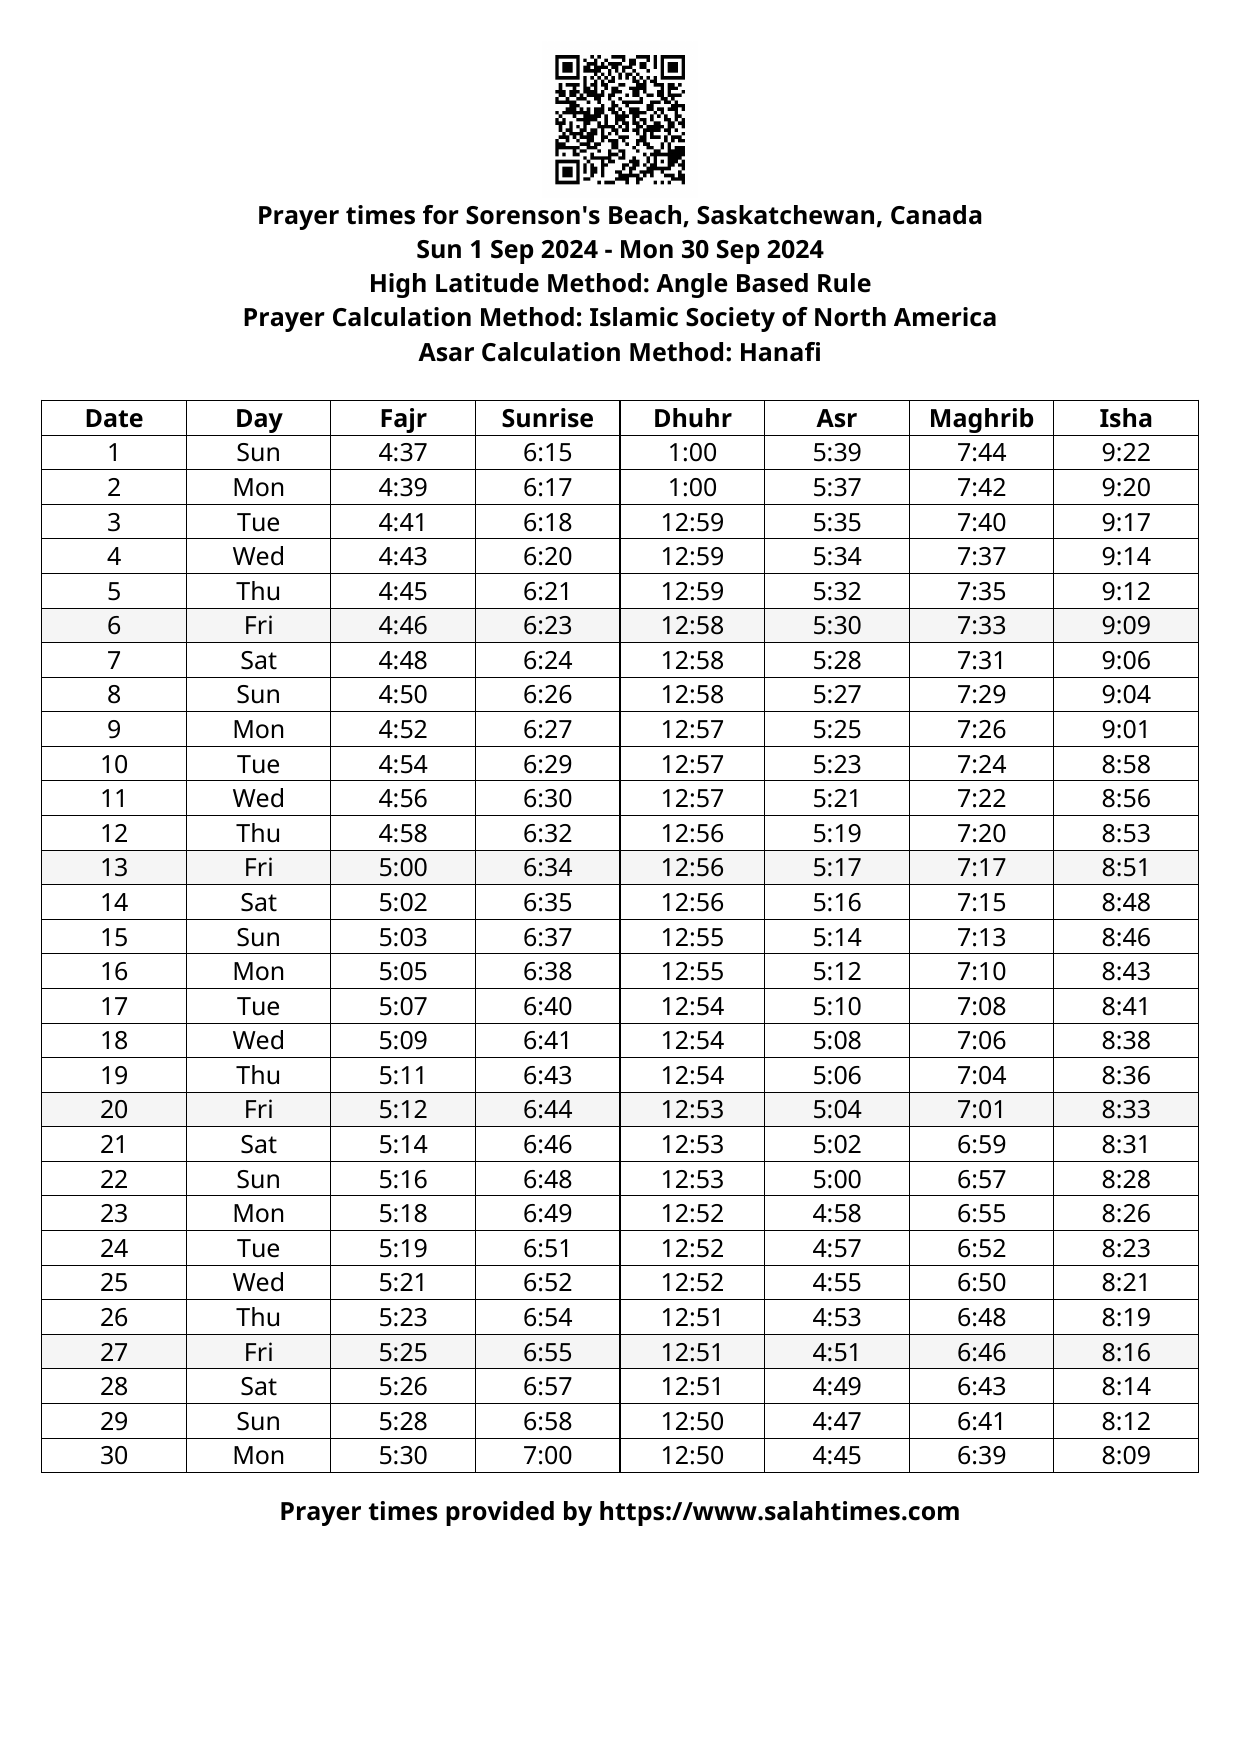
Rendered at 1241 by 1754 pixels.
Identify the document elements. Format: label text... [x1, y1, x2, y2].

table_cell 27 [42, 1335, 186, 1368]
table_cell 12:51 [621, 1300, 764, 1334]
table_cell 6:23 [476, 609, 619, 642]
table_cell 5:25 [765, 712, 909, 746]
table_cell 25 [42, 1266, 186, 1299]
table_cell 5:14 [331, 1127, 475, 1161]
table_cell 7:06 [910, 1024, 1053, 1057]
table_cell 4:39 [331, 470, 475, 504]
table_cell 5:19 [765, 816, 909, 849]
table_cell 18 [42, 1024, 186, 1057]
table_cell 28 [42, 1369, 186, 1403]
table_cell 4:43 [331, 539, 475, 573]
table_cell 12:50 [621, 1439, 764, 1472]
table_header Fajr [331, 401, 475, 434]
table_cell 6:52 [910, 1231, 1053, 1264]
table_cell 6:39 [910, 1439, 1053, 1472]
table_cell 7:10 [910, 954, 1053, 988]
table_cell 7:08 [910, 989, 1053, 1022]
table_cell 4:46 [331, 609, 475, 642]
table_cell 8:19 [1054, 1300, 1198, 1334]
table_cell 12:58 [621, 609, 764, 642]
table_cell Mon [187, 1439, 330, 1472]
table_cell 7:13 [910, 920, 1053, 953]
table_header Isha [1054, 401, 1198, 434]
table_cell 8:51 [1054, 851, 1198, 884]
table_cell 5:39 [765, 436, 909, 469]
table_cell 6:29 [476, 747, 619, 780]
table_cell 12:53 [621, 1093, 764, 1126]
table_cell Mon [187, 1196, 330, 1230]
table_cell 7:33 [910, 609, 1053, 642]
table_cell 9 [42, 712, 186, 746]
table_cell 12:56 [621, 851, 764, 884]
table_cell 8:56 [1054, 781, 1198, 815]
table_cell 8:36 [1054, 1058, 1198, 1092]
table_cell 6:54 [476, 1300, 619, 1334]
table_cell 5:14 [765, 920, 909, 953]
table_cell 26 [42, 1300, 186, 1334]
text High Latitude Method: Angle Based Rule [42, 266, 1198, 300]
table_cell 4:56 [331, 781, 475, 815]
table_cell 12:53 [621, 1162, 764, 1195]
table_cell 12:54 [621, 1058, 764, 1092]
table_cell 5:30 [765, 609, 909, 642]
table_cell 8:21 [1054, 1266, 1198, 1299]
table_cell 6:15 [476, 436, 619, 469]
table_cell Thu [187, 1058, 330, 1092]
table_cell 4:57 [765, 1231, 909, 1264]
table_cell 4:55 [765, 1266, 909, 1299]
table_cell 12:58 [621, 643, 764, 677]
table_cell 12:59 [621, 539, 764, 573]
table_cell Tue [187, 505, 330, 538]
table_cell 5:00 [765, 1162, 909, 1195]
table_cell 4:58 [765, 1196, 909, 1230]
table_cell 6:41 [476, 1024, 619, 1057]
text Prayer times provided by https://www.salahtimes.com [42, 1494, 1198, 1528]
table_cell 7 [42, 643, 186, 677]
table_cell 5:12 [331, 1093, 475, 1126]
table_cell 4:45 [331, 574, 475, 607]
table_cell 12:52 [621, 1231, 764, 1264]
table_cell Sun [187, 678, 330, 711]
table_cell 12:54 [621, 1024, 764, 1057]
table_cell 5:06 [765, 1058, 909, 1092]
table_cell 9:09 [1054, 609, 1198, 642]
table_cell Fri [187, 609, 330, 642]
table_cell 1 [42, 436, 186, 469]
table_cell 8:23 [1054, 1231, 1198, 1264]
table_cell 4:58 [331, 816, 475, 849]
table_cell 12:57 [621, 781, 764, 815]
table_cell 7:20 [910, 816, 1053, 849]
table_cell 21 [42, 1127, 186, 1161]
table_cell 5:19 [331, 1231, 475, 1264]
table_cell 6:30 [476, 781, 619, 815]
table_cell 6:46 [476, 1127, 619, 1161]
table_cell 7:15 [910, 885, 1053, 919]
table_cell 9:17 [1054, 505, 1198, 538]
table_cell 8:41 [1054, 989, 1198, 1022]
table_cell 5:07 [331, 989, 475, 1022]
table_cell 9:01 [1054, 712, 1198, 746]
table_cell 5:37 [765, 470, 909, 504]
table_header Dhuhr [621, 401, 764, 434]
table_cell 9:06 [1054, 643, 1198, 677]
table_cell 12:54 [621, 989, 764, 1022]
table_cell 5:21 [765, 781, 909, 815]
table_cell 6:18 [476, 505, 619, 538]
table_cell 7:42 [910, 470, 1053, 504]
table_cell 8:31 [1054, 1127, 1198, 1161]
table_cell 9:12 [1054, 574, 1198, 607]
table_cell 5:34 [765, 539, 909, 573]
table_cell 4:37 [331, 436, 475, 469]
table_cell 24 [42, 1231, 186, 1264]
table_cell 6:37 [476, 920, 619, 953]
table_cell 30 [42, 1439, 186, 1472]
table_cell 4:54 [331, 747, 475, 780]
table_cell 5:27 [765, 678, 909, 711]
table_cell 7:44 [910, 436, 1053, 469]
table_cell Mon [187, 712, 330, 746]
table_cell 5:23 [765, 747, 909, 780]
table_cell Thu [187, 1300, 330, 1334]
table_cell 14 [42, 885, 186, 919]
table_cell Wed [187, 1266, 330, 1299]
table_cell 6:43 [910, 1369, 1053, 1403]
table_cell 5:25 [331, 1335, 475, 1368]
table_cell 6:20 [476, 539, 619, 573]
table_cell 5:30 [331, 1439, 475, 1472]
table_cell 6:52 [476, 1266, 619, 1299]
table_cell 8 [42, 678, 186, 711]
table_cell 6:48 [910, 1300, 1053, 1334]
table_cell Thu [187, 574, 330, 607]
table_cell 6:55 [910, 1196, 1053, 1230]
table_cell 12:53 [621, 1127, 764, 1161]
table_cell 5:09 [331, 1024, 475, 1057]
table_cell 7:26 [910, 712, 1053, 746]
table_cell 6:32 [476, 816, 619, 849]
table_header Day [187, 401, 330, 434]
table_cell 5 [42, 574, 186, 607]
table_cell 12:56 [621, 885, 764, 919]
table_cell 8:33 [1054, 1093, 1198, 1126]
table_cell 9:22 [1054, 436, 1198, 469]
text Prayer times for Sorenson's Beach, Saskatchewan, Canada [42, 198, 1198, 232]
table_cell 6 [42, 609, 186, 642]
picture [542, 41, 699, 198]
table_cell 6:57 [476, 1369, 619, 1403]
table_cell 5:35 [765, 505, 909, 538]
table_cell 8:43 [1054, 954, 1198, 988]
table_cell 6:59 [910, 1127, 1053, 1161]
table_cell 6:43 [476, 1058, 619, 1092]
table_cell 12:55 [621, 920, 764, 953]
table_cell 12:51 [621, 1369, 764, 1403]
table_cell 7:17 [910, 851, 1053, 884]
table_cell 16 [42, 954, 186, 988]
table_cell Sun [187, 436, 330, 469]
table_cell 4:50 [331, 678, 475, 711]
table_cell Wed [187, 539, 330, 573]
table_cell Mon [187, 954, 330, 988]
table_cell 6:35 [476, 885, 619, 919]
table_cell 4:41 [331, 505, 475, 538]
table_cell 12 [42, 816, 186, 849]
table_cell 8:48 [1054, 885, 1198, 919]
table_cell 19 [42, 1058, 186, 1092]
table_cell 7:04 [910, 1058, 1053, 1092]
table_cell 8:58 [1054, 747, 1198, 780]
table_cell 9:14 [1054, 539, 1198, 573]
table_cell Sat [187, 1127, 330, 1161]
table_cell 5:02 [331, 885, 475, 919]
table_cell 4:51 [765, 1335, 909, 1368]
table_cell Mon [187, 470, 330, 504]
table_cell 5:26 [331, 1369, 475, 1403]
table_cell 4 [42, 539, 186, 573]
table_cell 7:22 [910, 781, 1053, 815]
table_cell 6:27 [476, 712, 619, 746]
table_cell 5:18 [331, 1196, 475, 1230]
table_cell 5:16 [765, 885, 909, 919]
table_cell Fri [187, 851, 330, 884]
table_cell 6:58 [476, 1404, 619, 1437]
table_cell 4:45 [765, 1439, 909, 1472]
table_cell 6:40 [476, 989, 619, 1022]
table_cell 6:57 [910, 1162, 1053, 1195]
table_cell 5:28 [331, 1404, 475, 1437]
table_cell 8:09 [1054, 1439, 1198, 1472]
table_cell 8:53 [1054, 816, 1198, 849]
table_cell 12:58 [621, 678, 764, 711]
table_cell 12:52 [621, 1196, 764, 1230]
table_cell 8:16 [1054, 1335, 1198, 1368]
text Sun 1 Sep 2024 - Mon 30 Sep 2024 [42, 232, 1198, 266]
table_cell 5:03 [331, 920, 475, 953]
table_cell 8:28 [1054, 1162, 1198, 1195]
table_cell 11 [42, 781, 186, 815]
table_header Sunrise [476, 401, 619, 434]
table_cell 15 [42, 920, 186, 953]
table_cell 7:00 [476, 1439, 619, 1472]
table_cell Tue [187, 747, 330, 780]
table_cell 7:24 [910, 747, 1053, 780]
table_cell 6:50 [910, 1266, 1053, 1299]
table_cell 12:50 [621, 1404, 764, 1437]
table_header Date [42, 401, 186, 434]
table_cell 5:12 [765, 954, 909, 988]
table_cell 29 [42, 1404, 186, 1437]
table_cell 4:52 [331, 712, 475, 746]
table_cell 9:20 [1054, 470, 1198, 504]
table_cell 1:00 [621, 436, 764, 469]
table_cell 12:57 [621, 712, 764, 746]
table_cell 8:26 [1054, 1196, 1198, 1230]
table_cell Fri [187, 1335, 330, 1368]
text Prayer Calculation Method: Islamic Society of North America [42, 300, 1198, 334]
table_cell 6:17 [476, 470, 619, 504]
table_cell Tue [187, 989, 330, 1022]
table_cell 7:40 [910, 505, 1053, 538]
table_header Asr [765, 401, 909, 434]
table_cell Tue [187, 1231, 330, 1264]
table_cell 4:48 [331, 643, 475, 677]
table_cell 5:17 [765, 851, 909, 884]
table_cell Sat [187, 643, 330, 677]
table_cell 4:49 [765, 1369, 909, 1403]
table_cell 12:52 [621, 1266, 764, 1299]
table_cell 12:51 [621, 1335, 764, 1368]
table_cell 5:10 [765, 989, 909, 1022]
table_cell Sat [187, 885, 330, 919]
table_cell 5:08 [765, 1024, 909, 1057]
table_cell 1:00 [621, 470, 764, 504]
table_cell 13 [42, 851, 186, 884]
table_cell 6:44 [476, 1093, 619, 1126]
table_cell 5:32 [765, 574, 909, 607]
table_cell 17 [42, 989, 186, 1022]
table_cell 7:31 [910, 643, 1053, 677]
table_cell 4:53 [765, 1300, 909, 1334]
table_cell 5:00 [331, 851, 475, 884]
table_cell 5:05 [331, 954, 475, 988]
table_cell 4:47 [765, 1404, 909, 1437]
table_cell 12:55 [621, 954, 764, 988]
table_cell 6:34 [476, 851, 619, 884]
table_cell Wed [187, 1024, 330, 1057]
table_cell Fri [187, 1093, 330, 1126]
table_cell 6:49 [476, 1196, 619, 1230]
table_cell 2 [42, 470, 186, 504]
table_cell 8:12 [1054, 1404, 1198, 1437]
table_header Maghrib [910, 401, 1053, 434]
text Asar Calculation Method: Hanafi [42, 334, 1198, 368]
table_cell 10 [42, 747, 186, 780]
table_cell Sun [187, 1162, 330, 1195]
table_cell 6:46 [910, 1335, 1053, 1368]
table_cell 3 [42, 505, 186, 538]
table_cell 7:35 [910, 574, 1053, 607]
table_cell 12:57 [621, 747, 764, 780]
table_cell 5:16 [331, 1162, 475, 1195]
table_cell 6:24 [476, 643, 619, 677]
table_cell 6:41 [910, 1404, 1053, 1437]
table_cell 8:46 [1054, 920, 1198, 953]
table_cell 6:48 [476, 1162, 619, 1195]
table_cell 12:59 [621, 505, 764, 538]
table_cell 7:29 [910, 678, 1053, 711]
table_cell 6:38 [476, 954, 619, 988]
table_cell 6:21 [476, 574, 619, 607]
table_cell 12:56 [621, 816, 764, 849]
table_cell 6:51 [476, 1231, 619, 1264]
table_cell 7:01 [910, 1093, 1053, 1126]
table_cell 6:26 [476, 678, 619, 711]
table_cell 5:11 [331, 1058, 475, 1092]
table_cell Wed [187, 781, 330, 815]
table_cell 5:23 [331, 1300, 475, 1334]
table_cell Sun [187, 920, 330, 953]
table_cell 7:37 [910, 539, 1053, 573]
table_cell 5:02 [765, 1127, 909, 1161]
table_cell 8:14 [1054, 1369, 1198, 1403]
table_cell Sun [187, 1404, 330, 1437]
table_cell 5:04 [765, 1093, 909, 1126]
table_cell 6:55 [476, 1335, 619, 1368]
table_cell Thu [187, 816, 330, 849]
table_cell 20 [42, 1093, 186, 1126]
table_cell 5:28 [765, 643, 909, 677]
table_cell 8:38 [1054, 1024, 1198, 1057]
table_cell 5:21 [331, 1266, 475, 1299]
table_cell 12:59 [621, 574, 764, 607]
table_cell 23 [42, 1196, 186, 1230]
table_cell Sat [187, 1369, 330, 1403]
table_cell 22 [42, 1162, 186, 1195]
table_cell 9:04 [1054, 678, 1198, 711]
